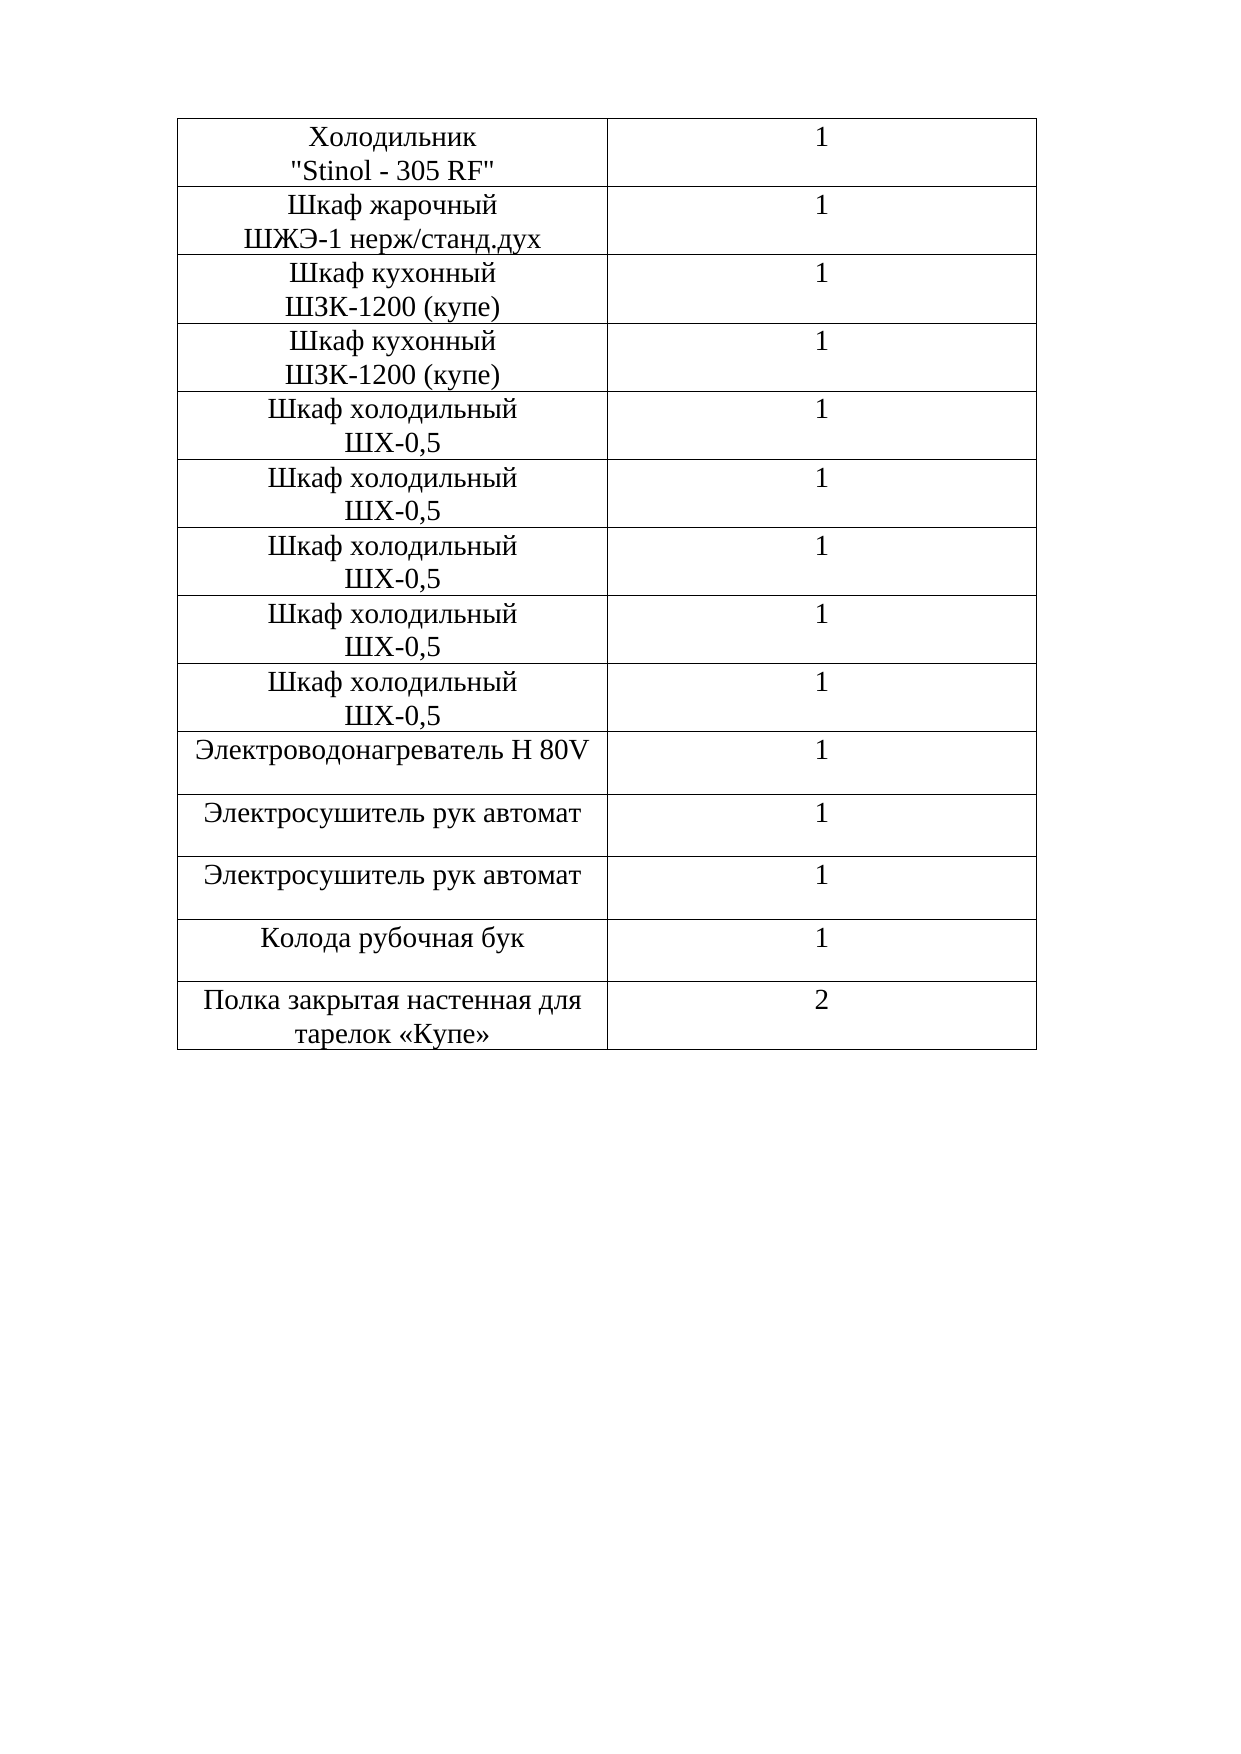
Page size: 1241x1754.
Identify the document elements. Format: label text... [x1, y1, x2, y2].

table_cell Шкаф кухонный ШЗК-1200 (купе) [178, 324, 607, 391]
table_cell Шкаф кухонный ШЗК-1200 (купе) [178, 255, 607, 322]
table_cell 1 [608, 596, 1036, 663]
table_cell Шкаф холодильный ШХ-0,5 [178, 596, 607, 663]
table_cell 1 [608, 920, 1036, 981]
table_cell 1 [608, 732, 1036, 794]
table_cell 1 [608, 857, 1036, 919]
table_cell 1 [608, 460, 1036, 527]
table_cell Холодильник "Stinol - 305 RF" [178, 119, 607, 186]
table_cell Колода рубочная бук [178, 920, 607, 981]
table_cell Шкаф холодильный ШХ-0,5 [178, 664, 607, 731]
table_cell Шкаф холодильный ШХ-0,5 [178, 460, 607, 527]
table_cell 1 [608, 187, 1036, 254]
table_cell 1 [608, 528, 1036, 595]
table_cell Шкаф холодильный ШХ-0,5 [178, 528, 607, 595]
table_cell Электроводонагреватель Н 80V [178, 732, 607, 794]
table_cell Электросушитель рук автомат [178, 857, 607, 919]
table_cell 1 [608, 392, 1036, 459]
table_cell 1 [608, 119, 1036, 186]
table_cell Шкаф холодильный ШХ-0,5 [178, 392, 607, 459]
table_cell 1 [608, 255, 1036, 322]
table_cell 2 [608, 982, 1036, 1049]
table_cell Электросушитель рук автомат [178, 795, 607, 856]
table_cell Полка закрытая настенная для тарелок «Купе» [178, 982, 607, 1049]
table_cell 1 [608, 795, 1036, 856]
table_cell 1 [608, 324, 1036, 391]
table_cell 1 [608, 664, 1036, 731]
table_cell Шкаф жарочный ШЖЭ-1 нерж/станд.дух [178, 187, 607, 254]
